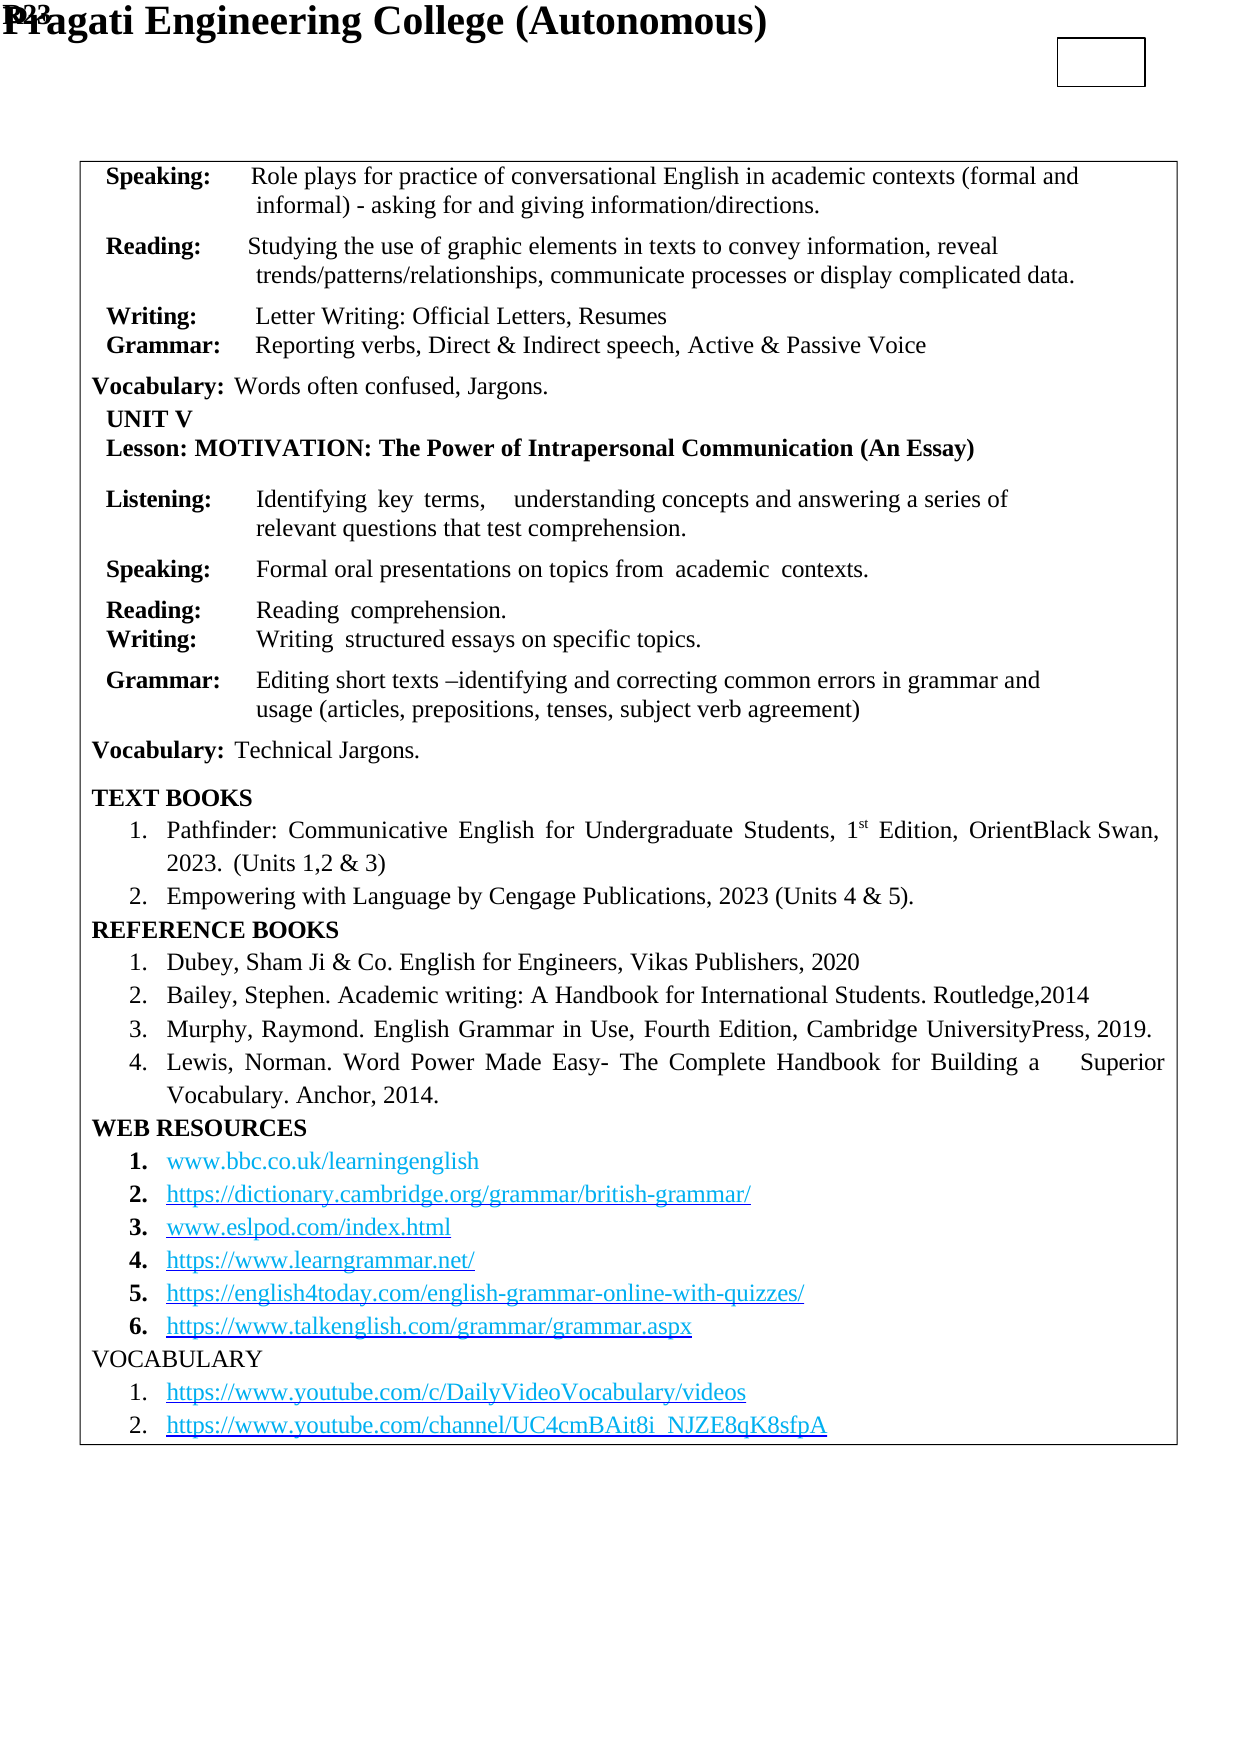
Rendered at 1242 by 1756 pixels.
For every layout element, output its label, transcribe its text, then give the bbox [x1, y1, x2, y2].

text Vocabulary: Words often confused, Jargons. [91, 371, 1204, 400]
text Grammar: Reporting verbs, Direct & Indirect speech, Active & Passive Voice [106, 330, 1204, 358]
list Empowering with Language by Cengage Publications, 2023 (Units 4 & 5). [129, 881, 1204, 910]
list Lewis, Norman. Word Power Made Easy- The Complete Handbook for Building a Superior Vocabulary. Anchor, 2014. [129, 1047, 1167, 1108]
subtitle REFERENCE BOOKS [91, 915, 1204, 944]
list Dubey, Sham Ji & Co. English for Engineers, Vikas Publishers, 2020 [129, 947, 1204, 976]
list https://www.youtube.com/channel/UC4cmBAit8i_NJZE8qK8sfpA [129, 1410, 1204, 1439]
list Bailey, Stephen. Academic writing: A Handbook for International Students. Routledge,2014 [129, 980, 1204, 1009]
list www.bbc.co.uk/learningenglish [129, 1146, 1204, 1174]
subtitle Lesson: MOTIVATION: The Power of Intrapersonal Communication (An Essay) [106, 433, 1204, 462]
list https://english4today.com/english-grammar-online-with-quizzes/ [129, 1278, 1204, 1307]
list www.eslpod.com/index.html [129, 1212, 1204, 1241]
list Murphy, Raymond. English Grammar in Use, Fourth Edition, Cambridge UniversityPress, 2019. [129, 1014, 1204, 1042]
subtitle WEB RESOURCES [91, 1113, 1204, 1142]
text Reading: Studying the use of graphic elements in texts to convey information, reveal trends/patterns/relationships, communicate processes or display complicated data. [106, 231, 1076, 288]
text Vocabulary: Technical Jargons. [91, 735, 1204, 764]
text Listening: Identifying key terms, understanding concepts and answering a series of relevant questions that test comprehension. [106, 484, 1013, 541]
text Writing: Writing structured essays on specific topics. [106, 624, 1204, 653]
list https://www.youtube.com/c/DailyVideoVocabulary/videos [129, 1377, 1204, 1406]
text Speaking: Formal oral presentations on topics from academic contexts. [106, 554, 1204, 583]
text Grammar: Editing short texts –identifying and correcting common errors in grammar and usage (articles, prepositions, tenses, subject verb agreement) [106, 665, 1050, 723]
text Reading: Reading comprehension. [106, 595, 1204, 624]
list https://www.learngrammar.net/ [129, 1245, 1204, 1274]
text Writing: Letter Writing: Official Letters, Resumes [106, 301, 1204, 330]
subtitle TEXT BOOKS [91, 783, 1204, 811]
picture [679, 1417, 684, 1427]
list https://www.talkenglish.com/grammar/grammar.aspx VOCABULARY [91, 1311, 703, 1373]
subtitle UNIT V [106, 404, 1204, 433]
list Pathfinder: Communicative English for Undergraduate Students, 1st Edition, OrientBlack Swan, 2023. (Units 1,2 & 3) [129, 815, 1167, 877]
list https://dictionary.cambridge.org/grammar/british-grammar/ [129, 1179, 1204, 1208]
text Speaking: Role plays for practice of conversational English in academic contexts (formal and informal) - asking for and giving information/directions. [106, 161, 1080, 218]
